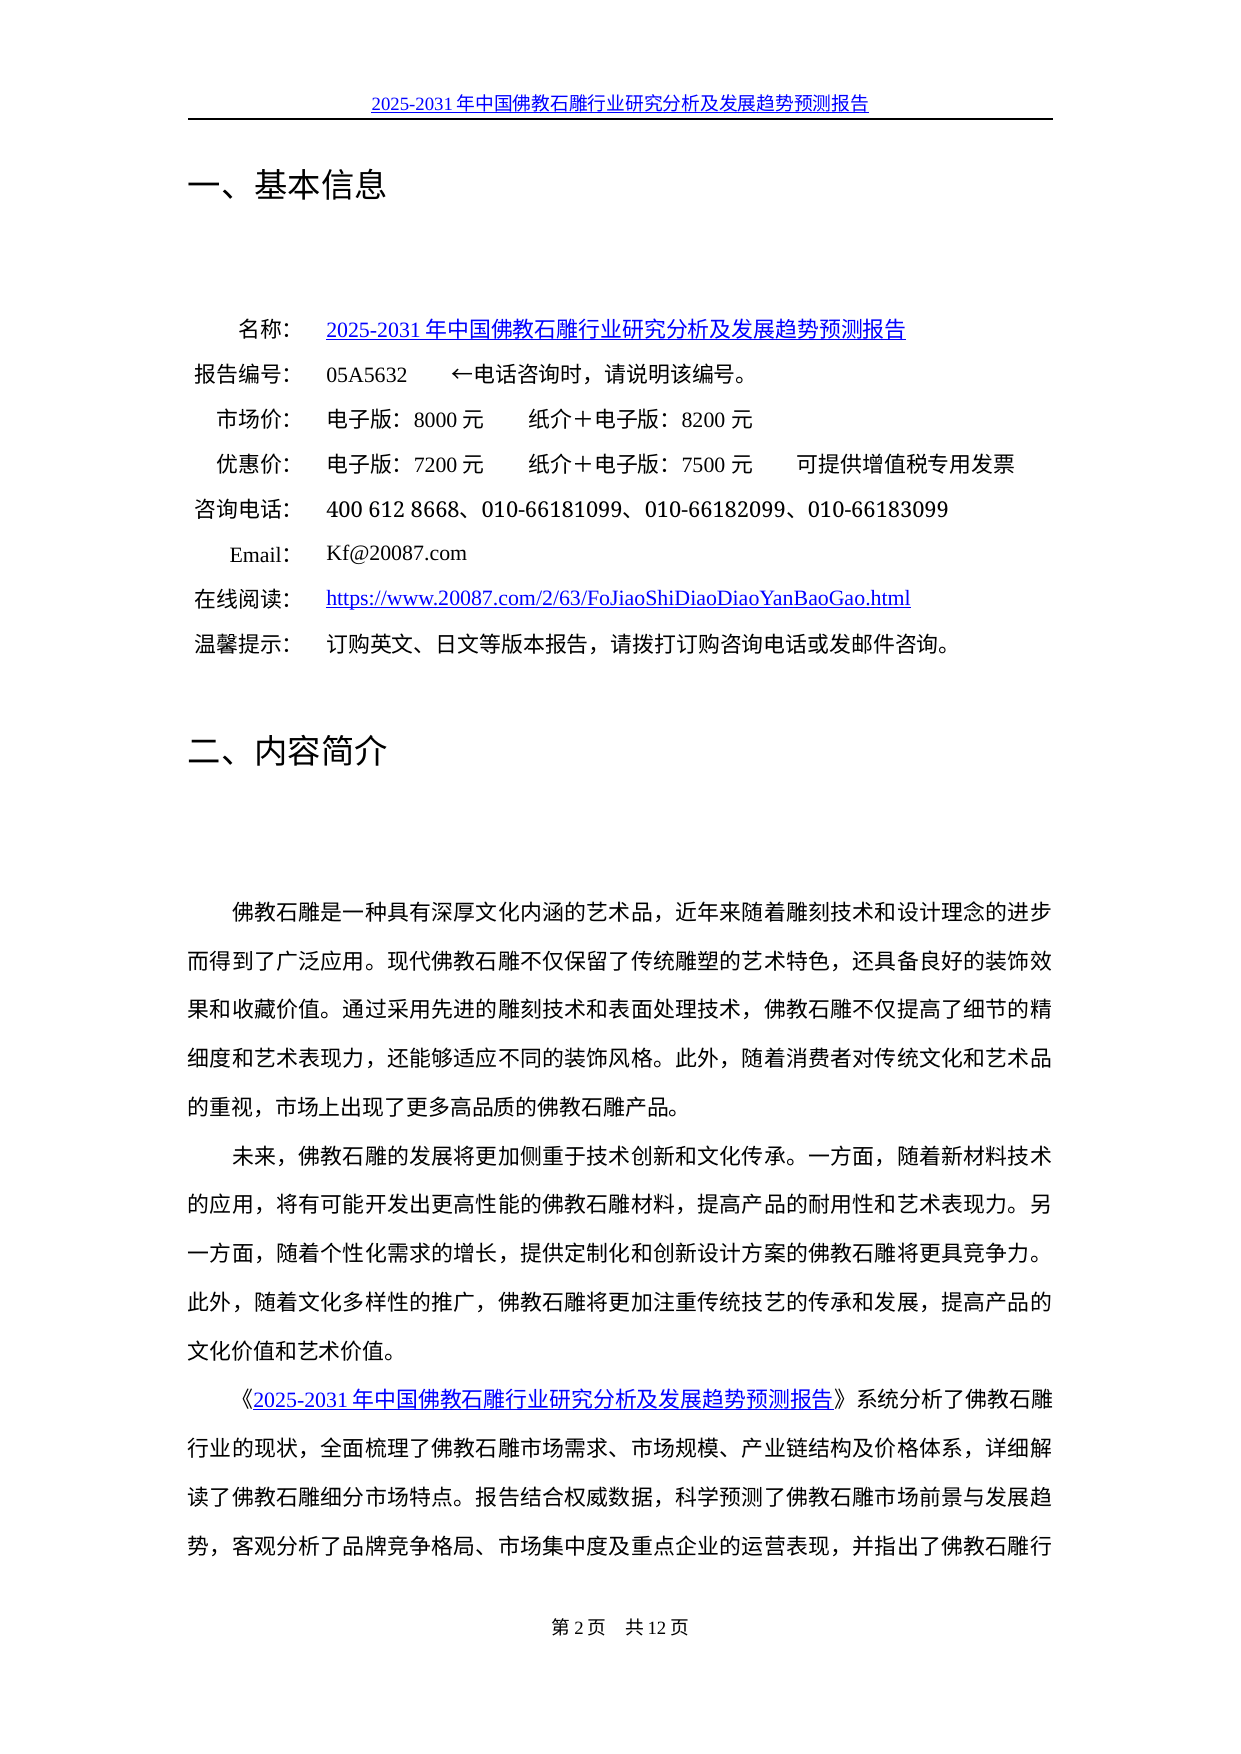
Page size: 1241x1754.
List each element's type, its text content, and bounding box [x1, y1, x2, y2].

table_cell 在线阅读： [167, 582, 315, 627]
table_cell 报告编号： [167, 357, 315, 402]
table_cell 电子版：8000 元 纸介＋电子版：8200 元 [315, 402, 1073, 447]
title 一、基本信息 [187, 150, 1053, 215]
table_cell 订购英文、日文等版本报告，请拨打订购咨询电话或发邮件咨询。 [315, 627, 1073, 672]
table_cell 温馨提示： [167, 627, 315, 672]
table_cell [315, 582, 1073, 627]
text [187, 894, 1053, 1561]
table_cell 优惠价： [167, 447, 315, 492]
table_header 2025-2031年中国佛教石雕行业研究分析及发展趋势预测报告 [315, 312, 1073, 357]
title 二、内容简介 [187, 717, 1053, 782]
table_cell 电子版：7200 元 纸介＋电子版：7500 元 可提供增值税专用发票 [315, 447, 1073, 492]
table_cell 咨询电话： [167, 492, 315, 537]
table_cell 400 612 8668、010-66181099、010-66182099、010-66183099 [315, 492, 1073, 537]
table_cell 05A5632 ←电话咨询时，请说明该编号。 [315, 357, 1073, 402]
table_cell Email： [167, 537, 315, 582]
table_cell Kf@20087.com [315, 537, 1073, 582]
table_header 名称： [167, 312, 315, 357]
table_cell 市场价： [167, 402, 315, 447]
